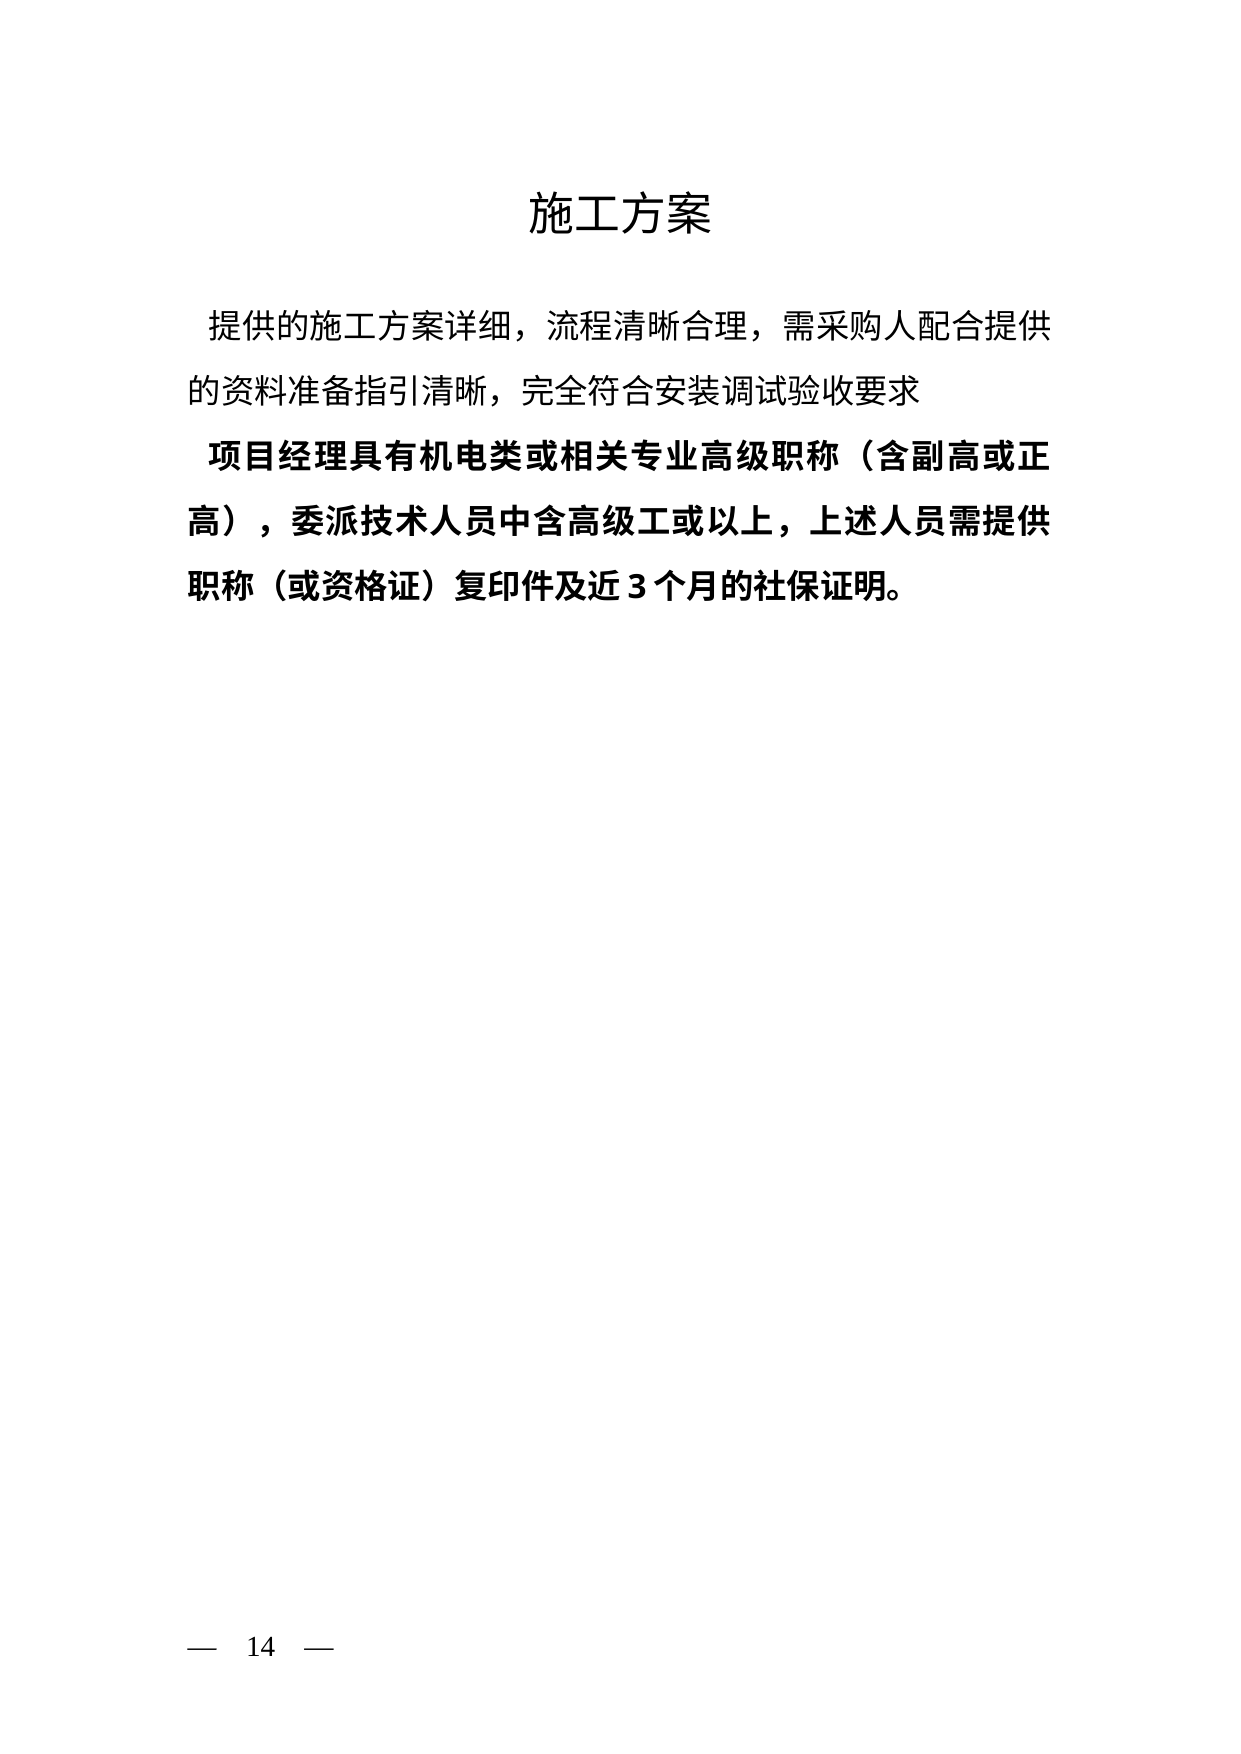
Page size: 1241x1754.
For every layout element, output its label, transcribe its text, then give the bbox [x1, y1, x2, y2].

text 项目经理具有机电类或相关专业高级职称（含副高或正高），委派技术人员中含高级工或以上，上述人员需提供职称（或资格证）复印件及近3个月的社保证明。 [187, 422, 1053, 617]
text 提供的施工方案详细，流程清晰合理，需采购人配合提供的资料准备指引清晰，完全符合安装调试验收要求 [187, 292, 1053, 422]
text 施工方案 [187, 162, 1053, 259]
